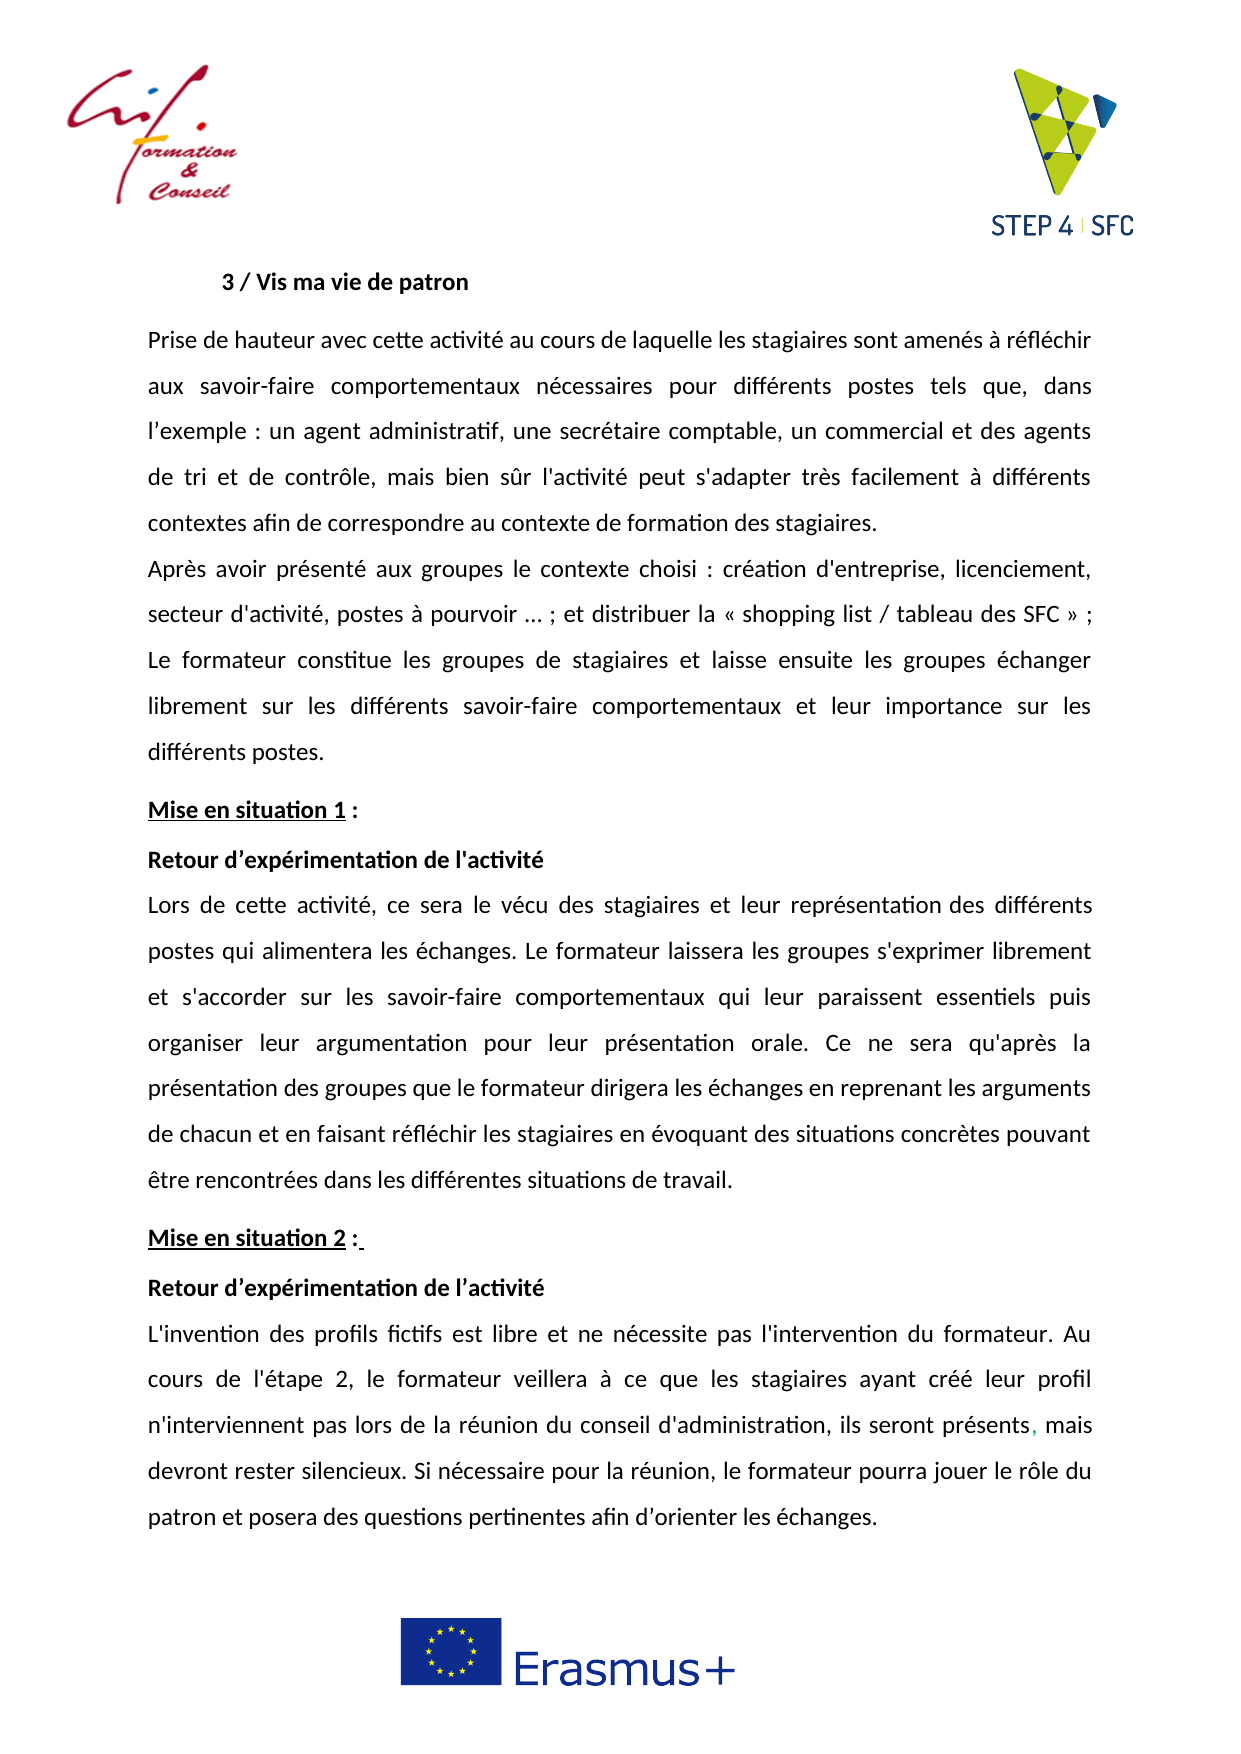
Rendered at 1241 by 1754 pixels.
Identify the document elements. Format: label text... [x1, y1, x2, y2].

text Prise de hauteur avec cette activité au cours de laquelle les stagiaires sont amenés à réfléchir aux savoir-faire comportementaux nécessaires pour différents postes tels que, dans l’exemple : un agent administratif, une secrétaire comptable, un commercial et des agents de tri et de contrôle, mais bien sûr l'activité peut s'adapter très facilement à différents contextes afin de correspondre au contexte de formation des stagiaires. [148, 324, 1093, 537]
text Après avoir présenté aux groupes le contexte choisi : création d'entreprise, licenciement, secteur d'activité, postes à pourvoir … ; et distribuer la « shopping list / tableau des SFC » ; Le formateur constitue les groupes de stagiaires et laisse ensuite les groupes échanger librement sur les différents savoir-faire comportementaux et leur importance sur les différents postes. [148, 553, 1093, 766]
text Retour d’expérimentation de l’activité [148, 1272, 1093, 1302]
text 3 / Vis ma vie de patron [221, 266, 1093, 296]
picture [59, 64, 247, 205]
text Retour d’expérimentation de l'activité [148, 844, 1093, 874]
picture [389, 1617, 747, 1686]
text Mise en situation 2 : [148, 1222, 1093, 1253]
picture [986, 67, 1139, 236]
text Lors de cette activité, ce sera le vécu des stagiaires et leur représentation des différents postes qui alimentera les échanges. Le formateur laissera les groupes s'exprimer librement et s'accorder sur les savoir-faire comportementaux qui leur paraissent essentiels puis organiser leur argumentation pour leur présentation orale. Ce ne sera qu'après la présentation des groupes que le formateur dirigera les échanges en reprenant les arguments de chacun et en faisant réfléchir les stagiaires en évoquant des situations concrètes pouvant être rencontrées dans les différentes situations de travail. [148, 889, 1093, 1194]
text L'invention des profils fictifs est libre et ne nécessite pas l'intervention du formateur. Au cours de l'étape 2, le formateur veillera à ce que les stagiaires ayant créé leur profil n'interviennent pas lors de la réunion du conseil d'administration, ils seront présents, mais devront rester silencieux. Si nécessaire pour la réunion, le formateur pourra jouer le rôle du patron et posera des questions pertinentes afin d’orienter les échanges. [148, 1318, 1093, 1531]
text Mise en situation 1 : [148, 794, 1093, 824]
